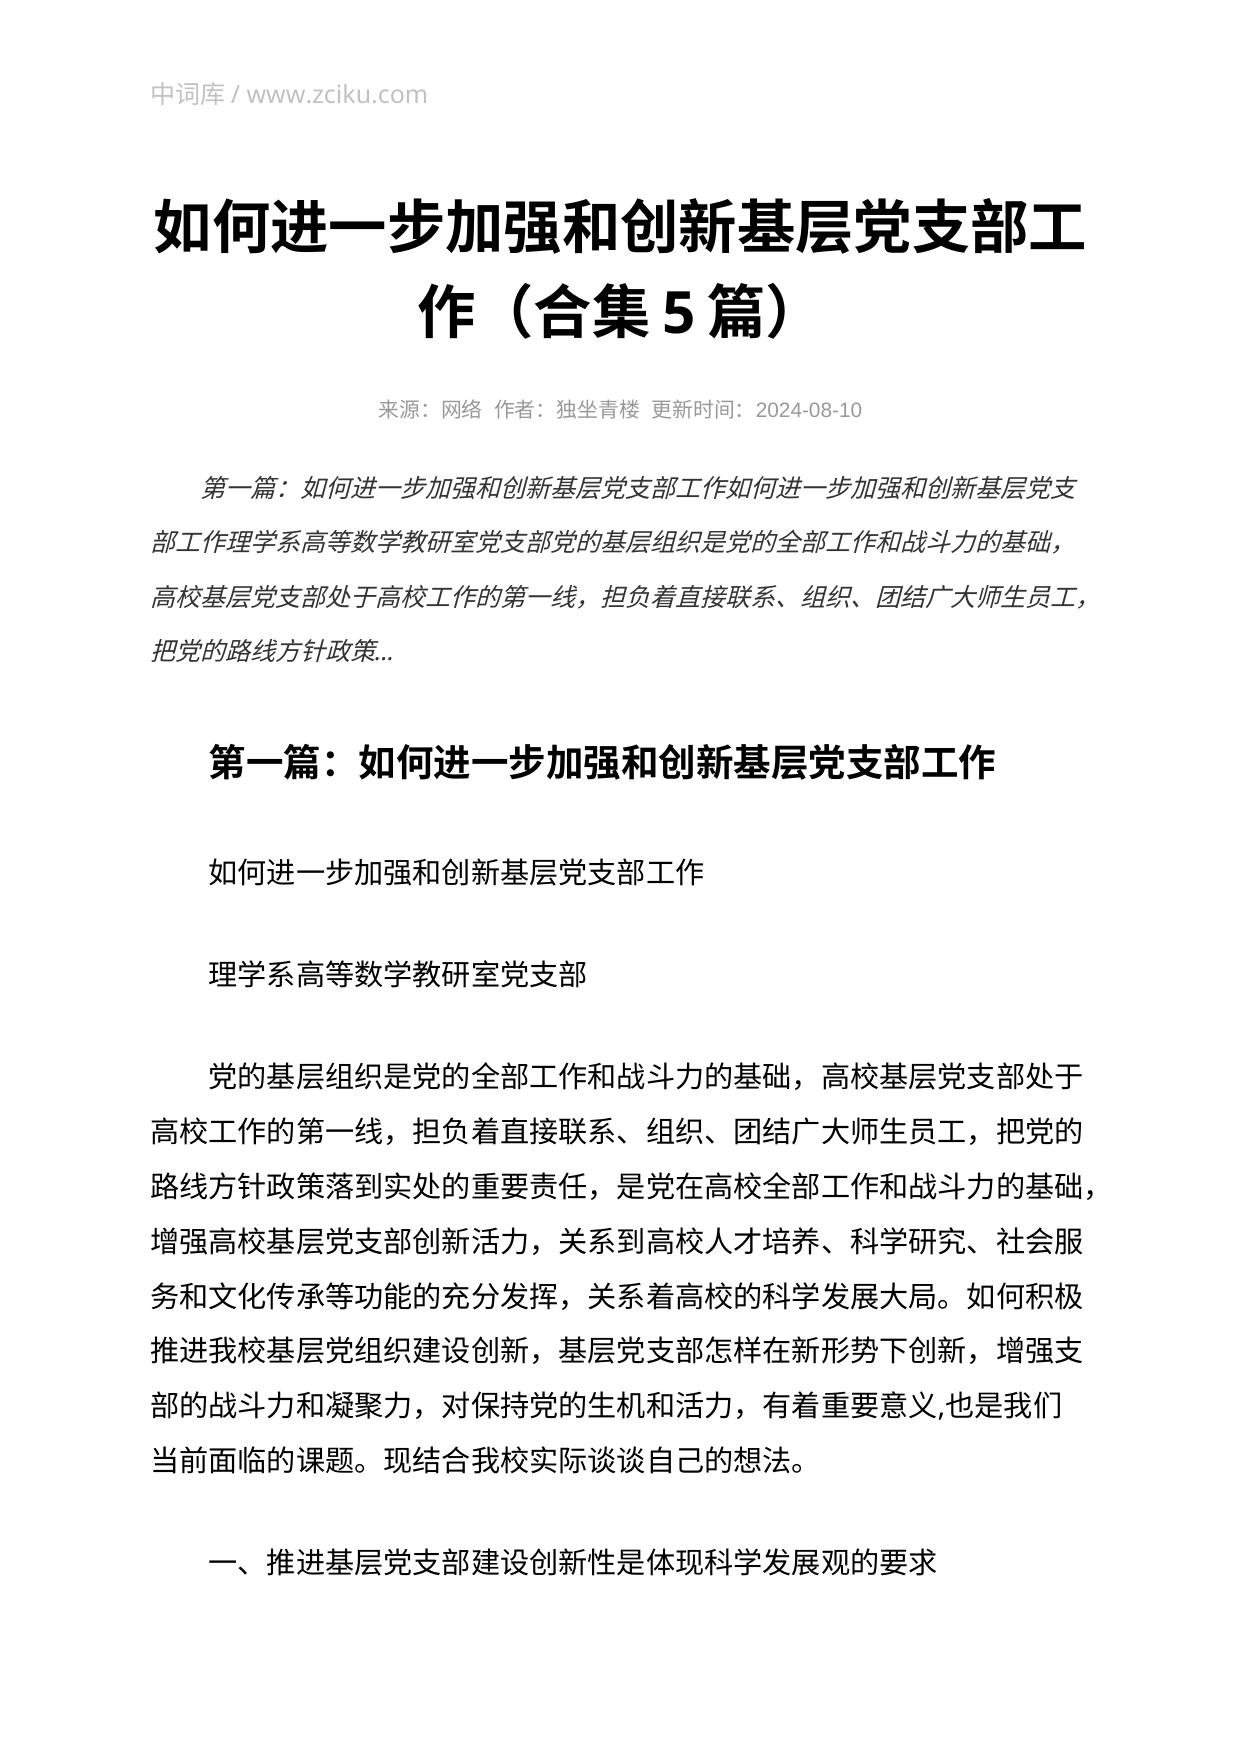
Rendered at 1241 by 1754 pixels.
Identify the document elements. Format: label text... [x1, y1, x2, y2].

text 来源：网络 作者：独坐青楼 更新时间：2024-08-10 [150, 397, 1090, 421]
text 一、推进基层党支部建设创新性是体现科学发展观的要求 [150, 1540, 1090, 1582]
text 党的基层组织是党的全部工作和战斗力的基础，高校基层党支部处于高校工作的第一线，担负着直接联系、组织、团结广大师生员工，把党的路线方针政策落到实处的重要责任，是党在高校全部工作和战斗力的基础，增强高校基层党支部创新活力，关系到高校人才培养、科学研究、社会服务和文化传承等功能的充分发挥，关系着高校的科学发展大局。如何积极推进我校基层党组织建设创新，基层党支部怎样在新形势下创新，增强支部的战斗力和凝聚力，对保持党的生机和活力，有着重要意义,也是我们当前面临的课题。现结合我校实际谈谈自己的想法。 [150, 1053, 1090, 1480]
text 如何进一步加强和创新基层党支部工作 [150, 850, 1090, 892]
text 第一篇：如何进一步加强和创新基层党支部工作 [150, 733, 1090, 787]
subtitle 如何进一步加强和创新基层党支部工作（合集5篇） [150, 181, 1090, 351]
text 理学系高等数学教研室党支部 [150, 952, 1090, 994]
text 第一篇：如何进一步加强和创新基层党支部工作如何进一步加强和创新基层党支部工作理学系高等数学教研室党支部党的基层组织是党的全部工作和战斗力的基础，高校基层党支部处于高校工作的第一线，担负着直接联系、组织、团结广大师生员工，把党的路线方针政策... [150, 468, 1090, 668]
